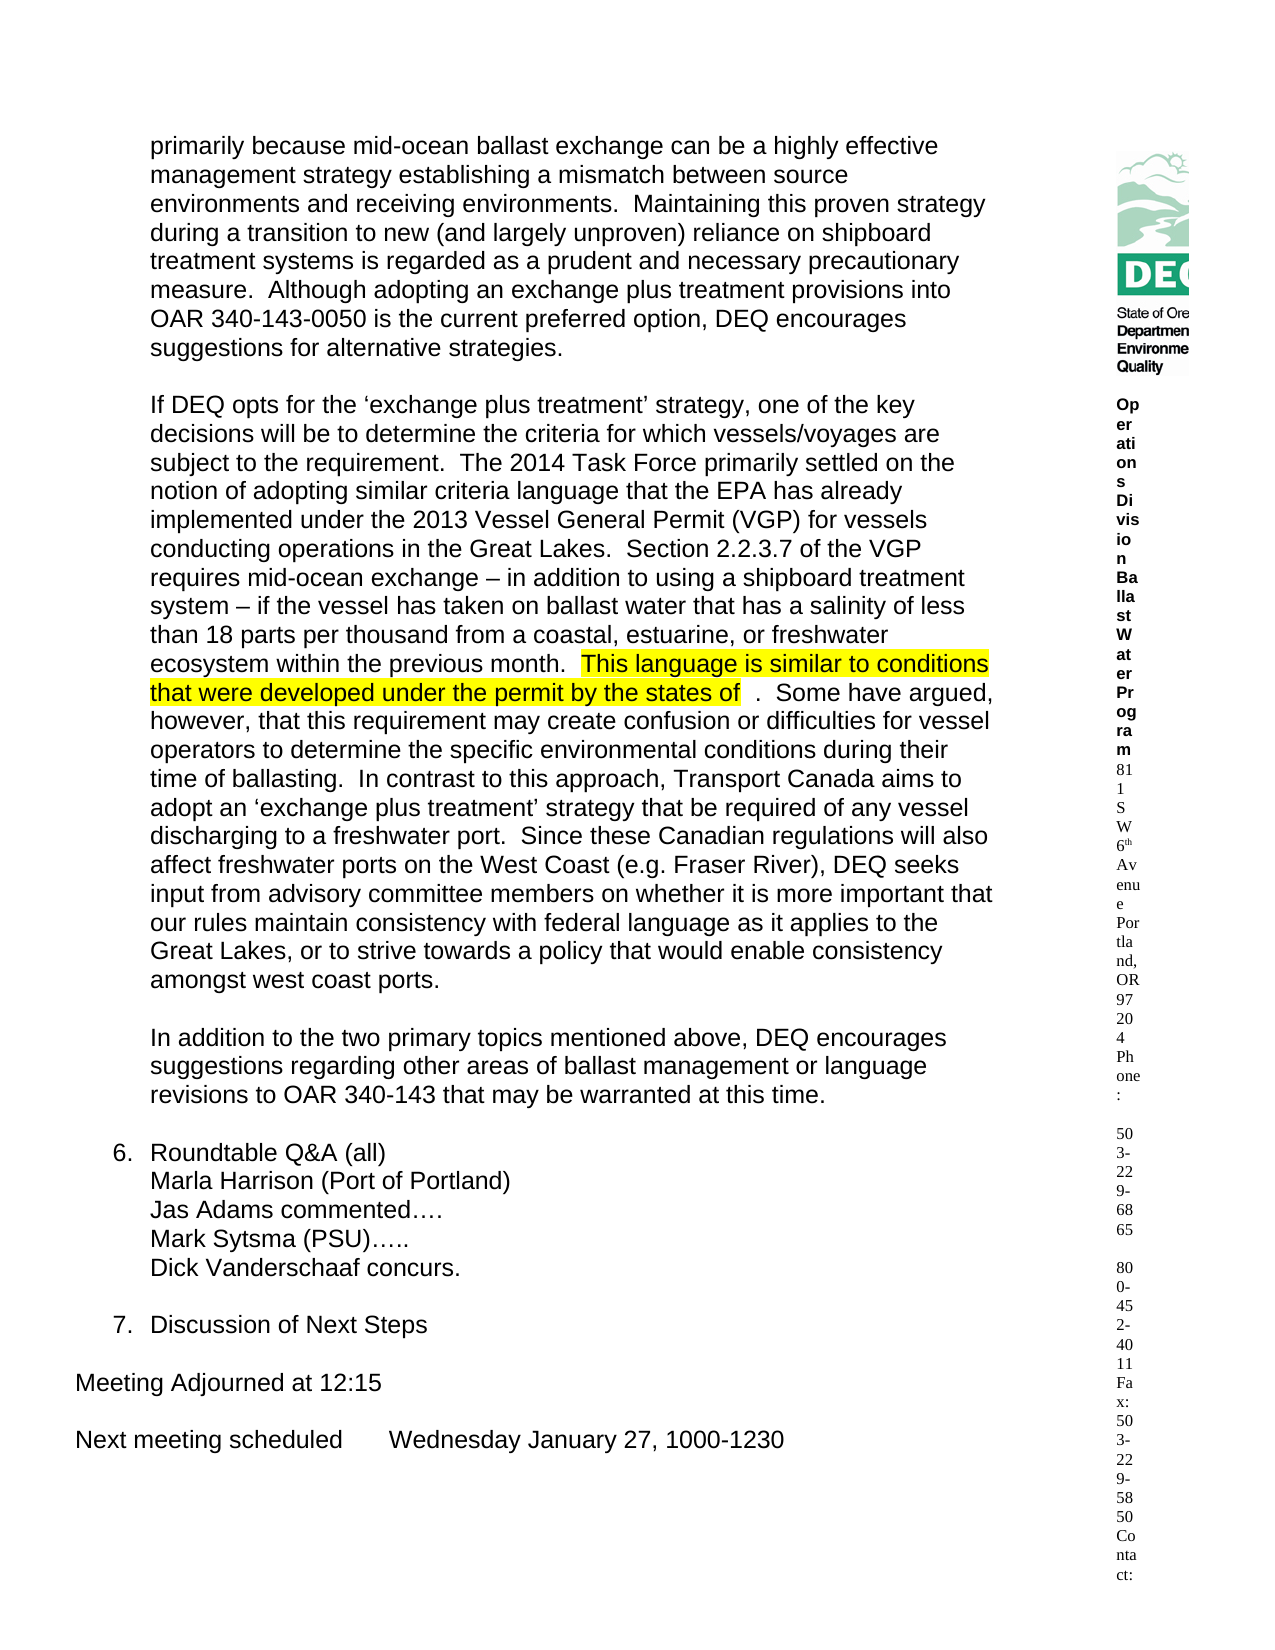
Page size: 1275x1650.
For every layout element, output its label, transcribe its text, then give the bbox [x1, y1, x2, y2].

text Next meeting scheduled Wednesday January 27, 1000-1230 [75, 1425, 994, 1454]
text Meeting Adjourned at 12:15 [75, 1367, 994, 1396]
list Roundtable Q&A (all) [112, 1137, 994, 1166]
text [150, 131, 994, 361]
text Mark Sytsma (PSU)….. [150, 1224, 994, 1252]
text In addition to the two primary topics mentioned above, DEQ encourages suggestions regarding other areas of ballast management or language revisions to OAR 340-143 that may be warranted at this time. [150, 1022, 994, 1109]
picture [1116, 151, 1189, 376]
text Dick Vanderschaaf concurs. [150, 1252, 994, 1281]
text If DEQ opts for the ‘exchange plus treatment’ strategy, one of the key decisions will be to determine the criteria for which vessels/voyages are subject to the requirement. The 2014 Task Force primarily settled on the notion of adopting similar criteria language that the EPA has already implemented under the 2013 Vessel General Permit (VGP) for vessels conducting operations in the Great Lakes. Section 2.2.3.7 of the VGP requires mid-ocean exchange – in addition to using a shipboard treatment system – if the vessel has taken on ballast water that has a salinity of less than 18 parts per thousand from a coastal, estuarine, or freshwater ecosystem within the previous month. This language is similar to conditions that were developed under the permit by the states of . Some have argued, however, that this requirement may create confusion or difficulties for vessel operators to determine the specific environmental conditions during their time of ballasting. In contrast to this approach, Transport Canada aims to adopt an ‘exchange plus treatment’ strategy that be required of any vessel discharging to a freshwater port. Since these Canadian regulations will also affect freshwater ports on the West Coast (e.g. Fraser River), DEQ seeks input from advisory committee members on whether it is more important that our rules maintain consistency with federal language as it applies to the Great Lakes, or to strive towards a policy that would enable consistency amongst west coast ports. [150, 390, 994, 994]
text Jas Adams commented…. [150, 1195, 994, 1224]
list Discussion of Next Steps [112, 1310, 994, 1339]
text Marla Harrison (Port of Portland) [150, 1166, 994, 1195]
